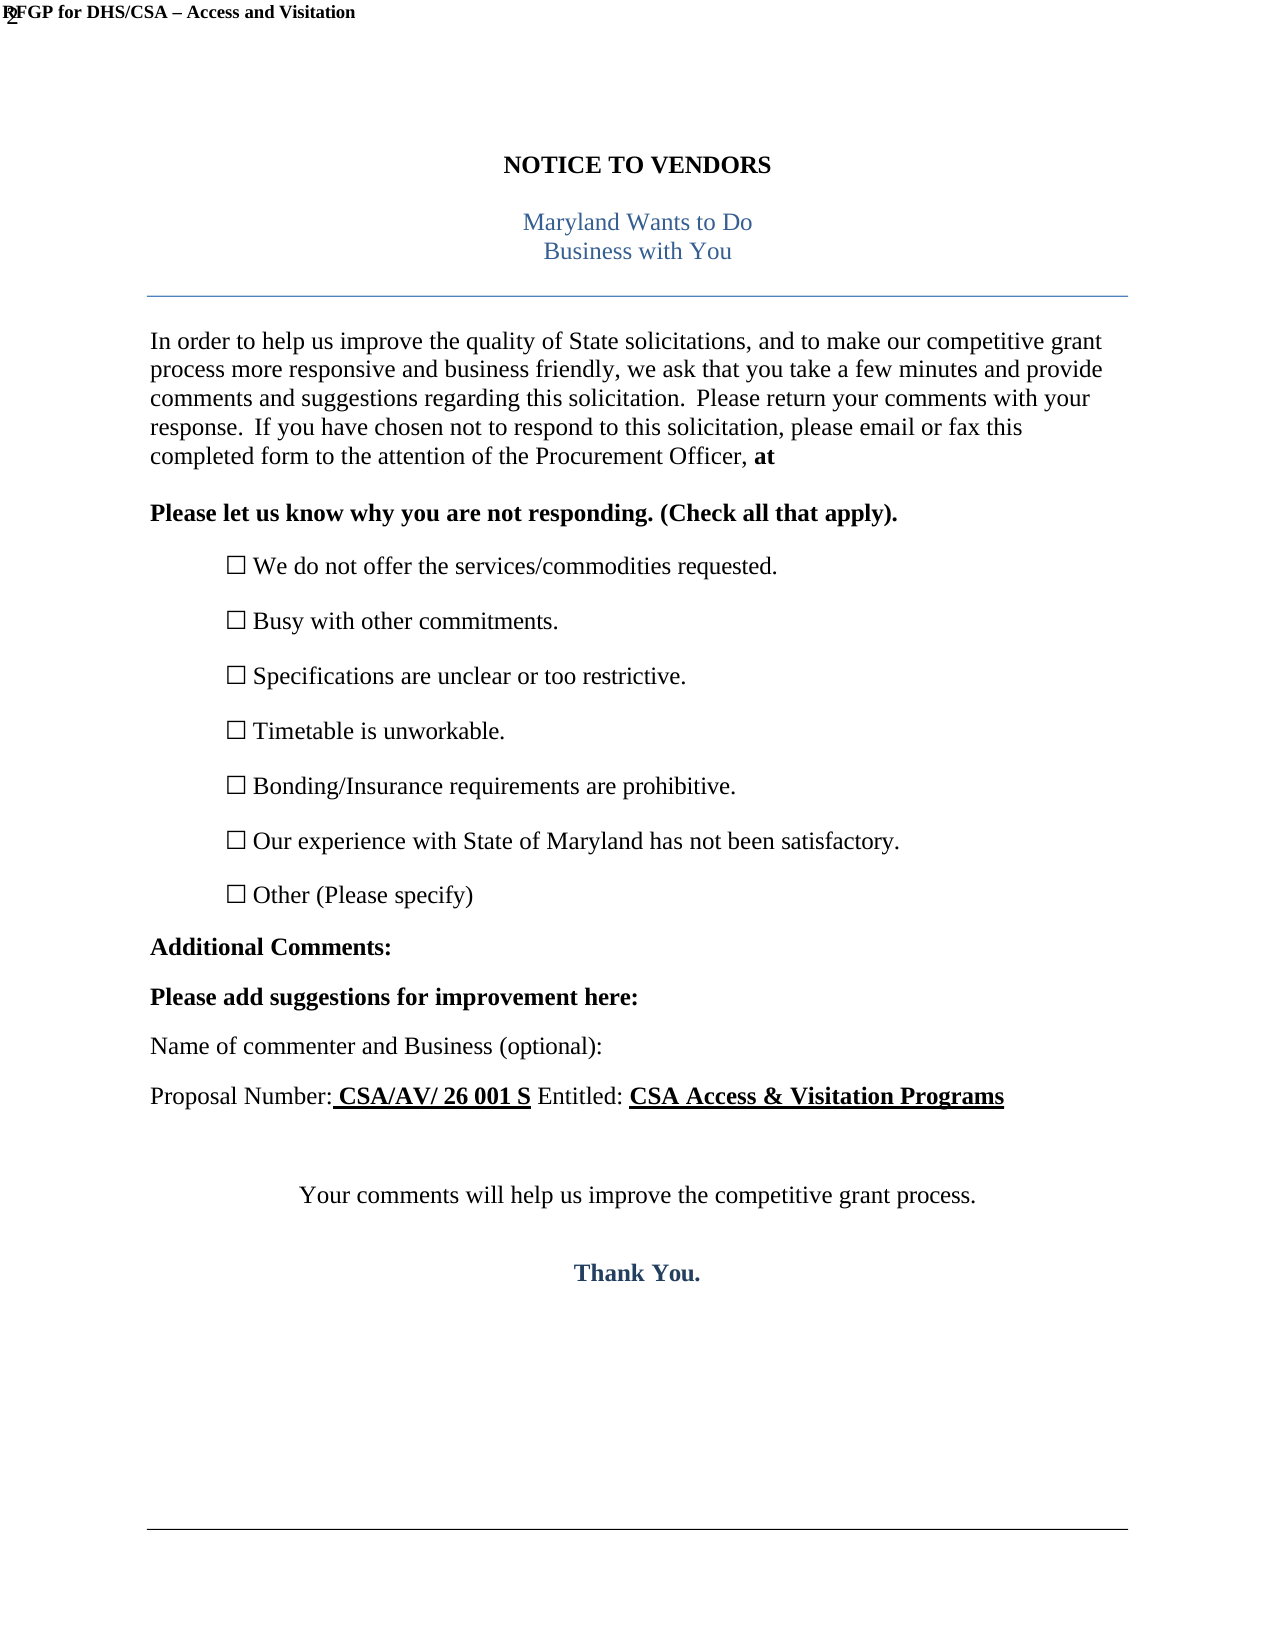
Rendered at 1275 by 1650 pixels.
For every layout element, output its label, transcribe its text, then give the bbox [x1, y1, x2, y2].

text Name of commenter and Business (optional): [150, 1031, 1235, 1060]
text Your comments will help us improve the competitive grant process. [39, 1180, 1235, 1209]
list Specifications are unclear or too restrictive. [225, 658, 1235, 692]
text Proposal Number: CSA/AV/ 26 001 S Entitled: CSA Access & Visitation Programs [150, 1081, 1235, 1110]
subtitle Please let us know why you are not responding. (Check all that apply). [150, 498, 1235, 527]
list Busy with other commitments. [225, 603, 1235, 637]
list Timetable is unworkable. [225, 712, 1235, 747]
list Bonding/Insurance requirements are prohibitive. [225, 767, 1235, 802]
list Our experience with State of Maryland has not been satisfactory. [225, 822, 1235, 856]
list We do not offer the services/commodities requested. [225, 548, 1235, 582]
list Other (Please specify) [225, 877, 1235, 911]
text Thank You. [39, 1258, 1235, 1287]
text Maryland Wants to Do Business with You [494, 207, 781, 265]
subtitle Additional Comments: [150, 932, 1235, 961]
text Please add suggestions for improvement here: [150, 982, 1235, 1011]
text In order to help us improve the quality of State solicitations, and to make our competitive grant process more responsive and business friendly, we ask that you take a few minutes and provide comments and suggestions regarding this solicitation. Please return your comments with your response. If you have chosen not to respond to this solicitation, please email or fax this completed form to the attention of the Procurement Officer, at [150, 326, 1112, 469]
subtitle NOTICE TO VENDORS [39, 150, 1235, 179]
